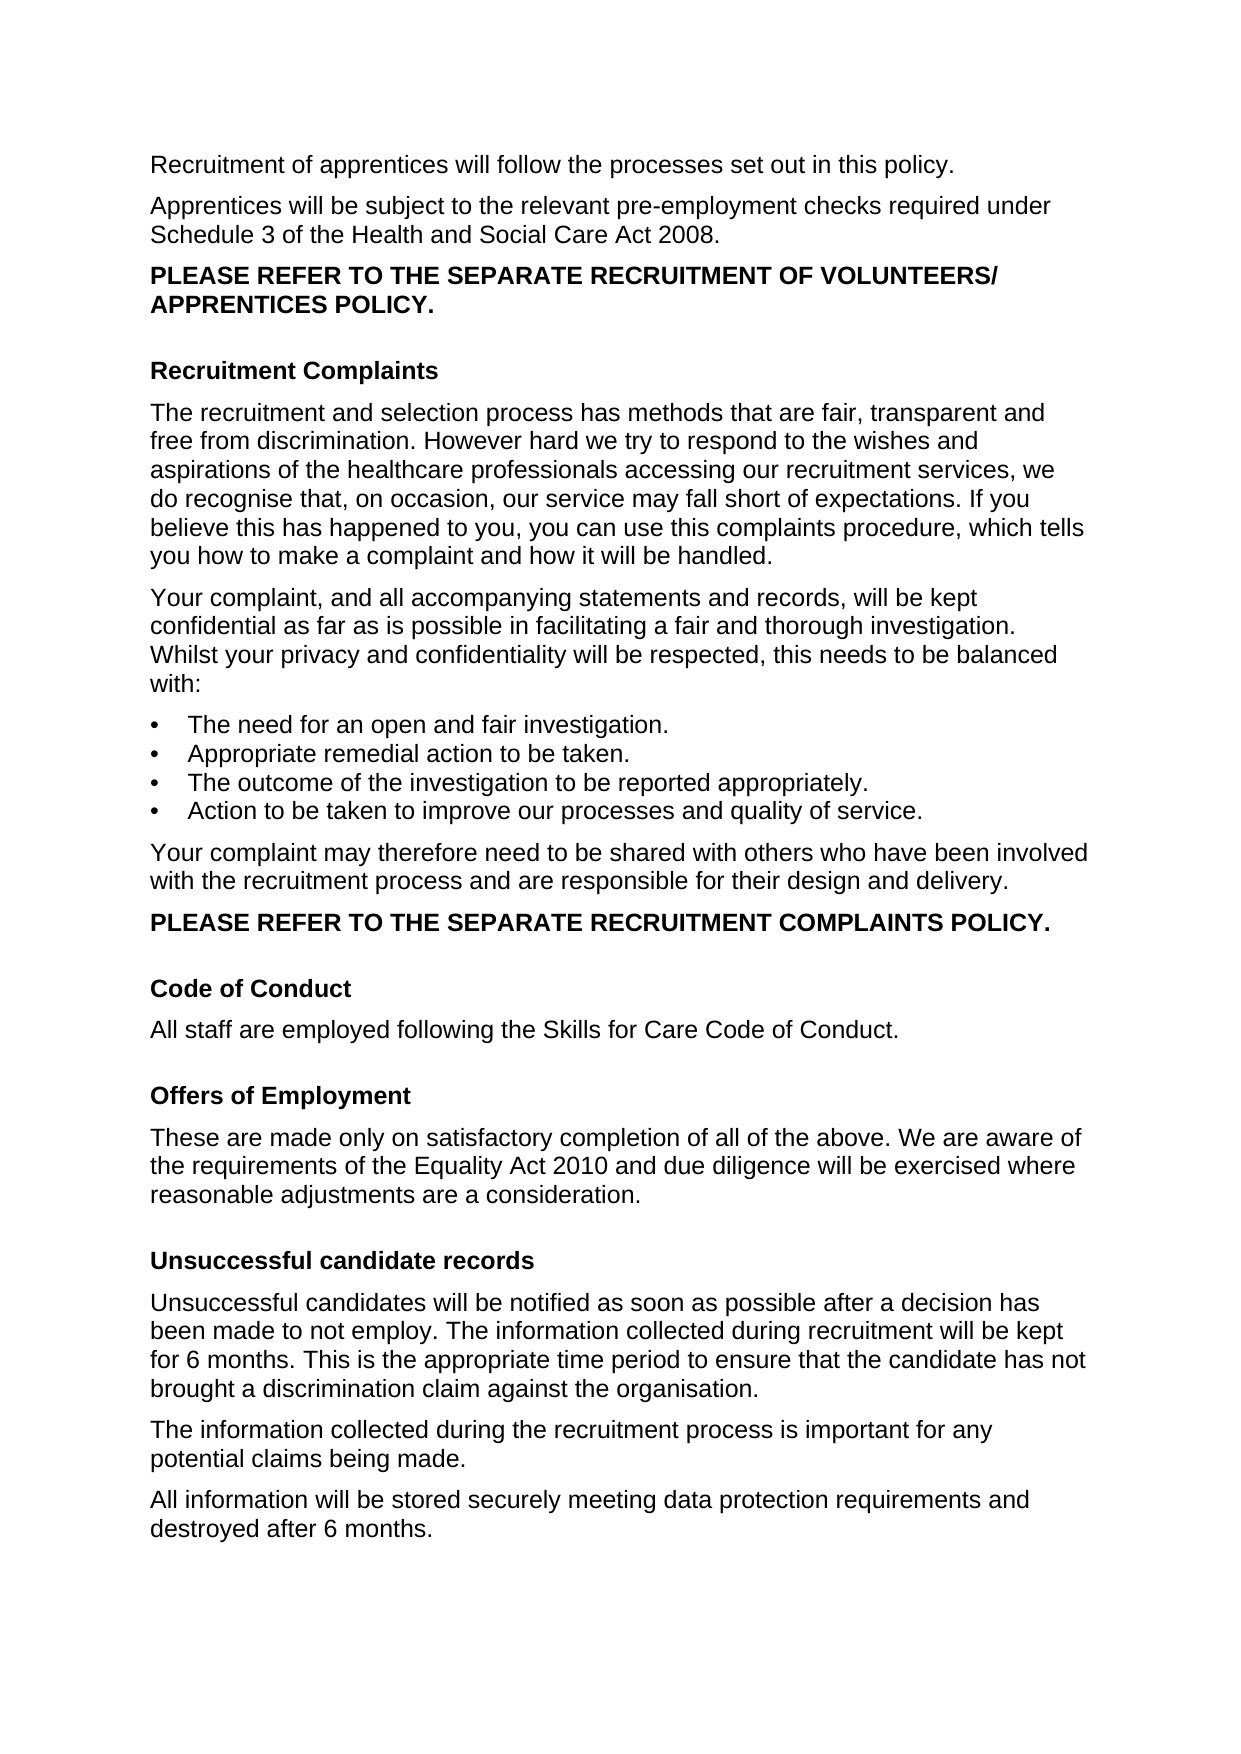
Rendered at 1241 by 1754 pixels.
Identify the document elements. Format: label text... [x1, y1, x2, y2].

subtitle Code of Conduct [150, 974, 1090, 1002]
subtitle Unsuccessful candidate records [150, 1246, 1090, 1275]
text Your complaint may therefore need to be shared with others who have been involved with the recruitment process and are responsible for their design and delivery. [150, 837, 1090, 895]
text All information will be stored securely meeting data protection requirements and destroyed after 6 months. [150, 1485, 1090, 1542]
text The need for an open and fair investigation. [150, 710, 1090, 739]
text All staff are employed following the Skills for Care Code of Conduct. [150, 1015, 1090, 1044]
text The recruitment and selection process has methods that are fair, transparent and free from discrimination. However hard we try to respond to the wishes and aspirations of the healthcare professionals accessing our recruitment services, we do recognise that, on occasion, our service may fall short of expectations. If you believe this has happened to you, you can use this complaints procedure, which tells you how to make a complaint and how it will be handled. [150, 397, 1090, 570]
text Action to be taken to improve our processes and quality of service. [150, 796, 1090, 825]
text The information collected during the recruitment process is important for any potential claims being made. [150, 1415, 1090, 1472]
text The outcome of the investigation to be reported appropriately. [150, 767, 1090, 796]
text Unsuccessful candidates will be notified as soon as possible after a decision has been made to not employ. The information collected during recruitment will be kept for 6 months. This is the appropriate time period to ensure that the candidate has not brought a discrimination claim against the organisation. [150, 1287, 1090, 1402]
text PLEASE REFER TO THE SEPARATE RECRUITMENT COMPLAINTS POLICY. [150, 907, 1090, 936]
subtitle Recruitment Complaints [150, 356, 1090, 385]
text Apprentices will be subject to the relevant pre-employment checks required under Schedule 3 of the Health and Social Care Act 2008. [150, 191, 1090, 249]
text PLEASE REFER TO THE SEPARATE RECRUITMENT OF VOLUNTEERS/ APPRENTICES POLICY. [150, 261, 1090, 319]
text Your complaint, and all accompanying statements and records, will be kept confidential as far as is possible in facilitating a fair and thorough investigation. Whilst your privacy and confidentiality will be respected, this needs to be balanced with: [150, 582, 1090, 697]
text These are made only on satisfactory completion of all of the above. We are aware of the requirements of the Equality Act 2010 and due diligence will be exercised where reasonable adjustments are a consideration. [150, 1122, 1090, 1209]
subtitle Offers of Employment [150, 1081, 1090, 1110]
text Appropriate remedial action to be taken. [150, 739, 1090, 767]
text Recruitment of apprentices will follow the processes set out in this policy. [150, 150, 1090, 179]
